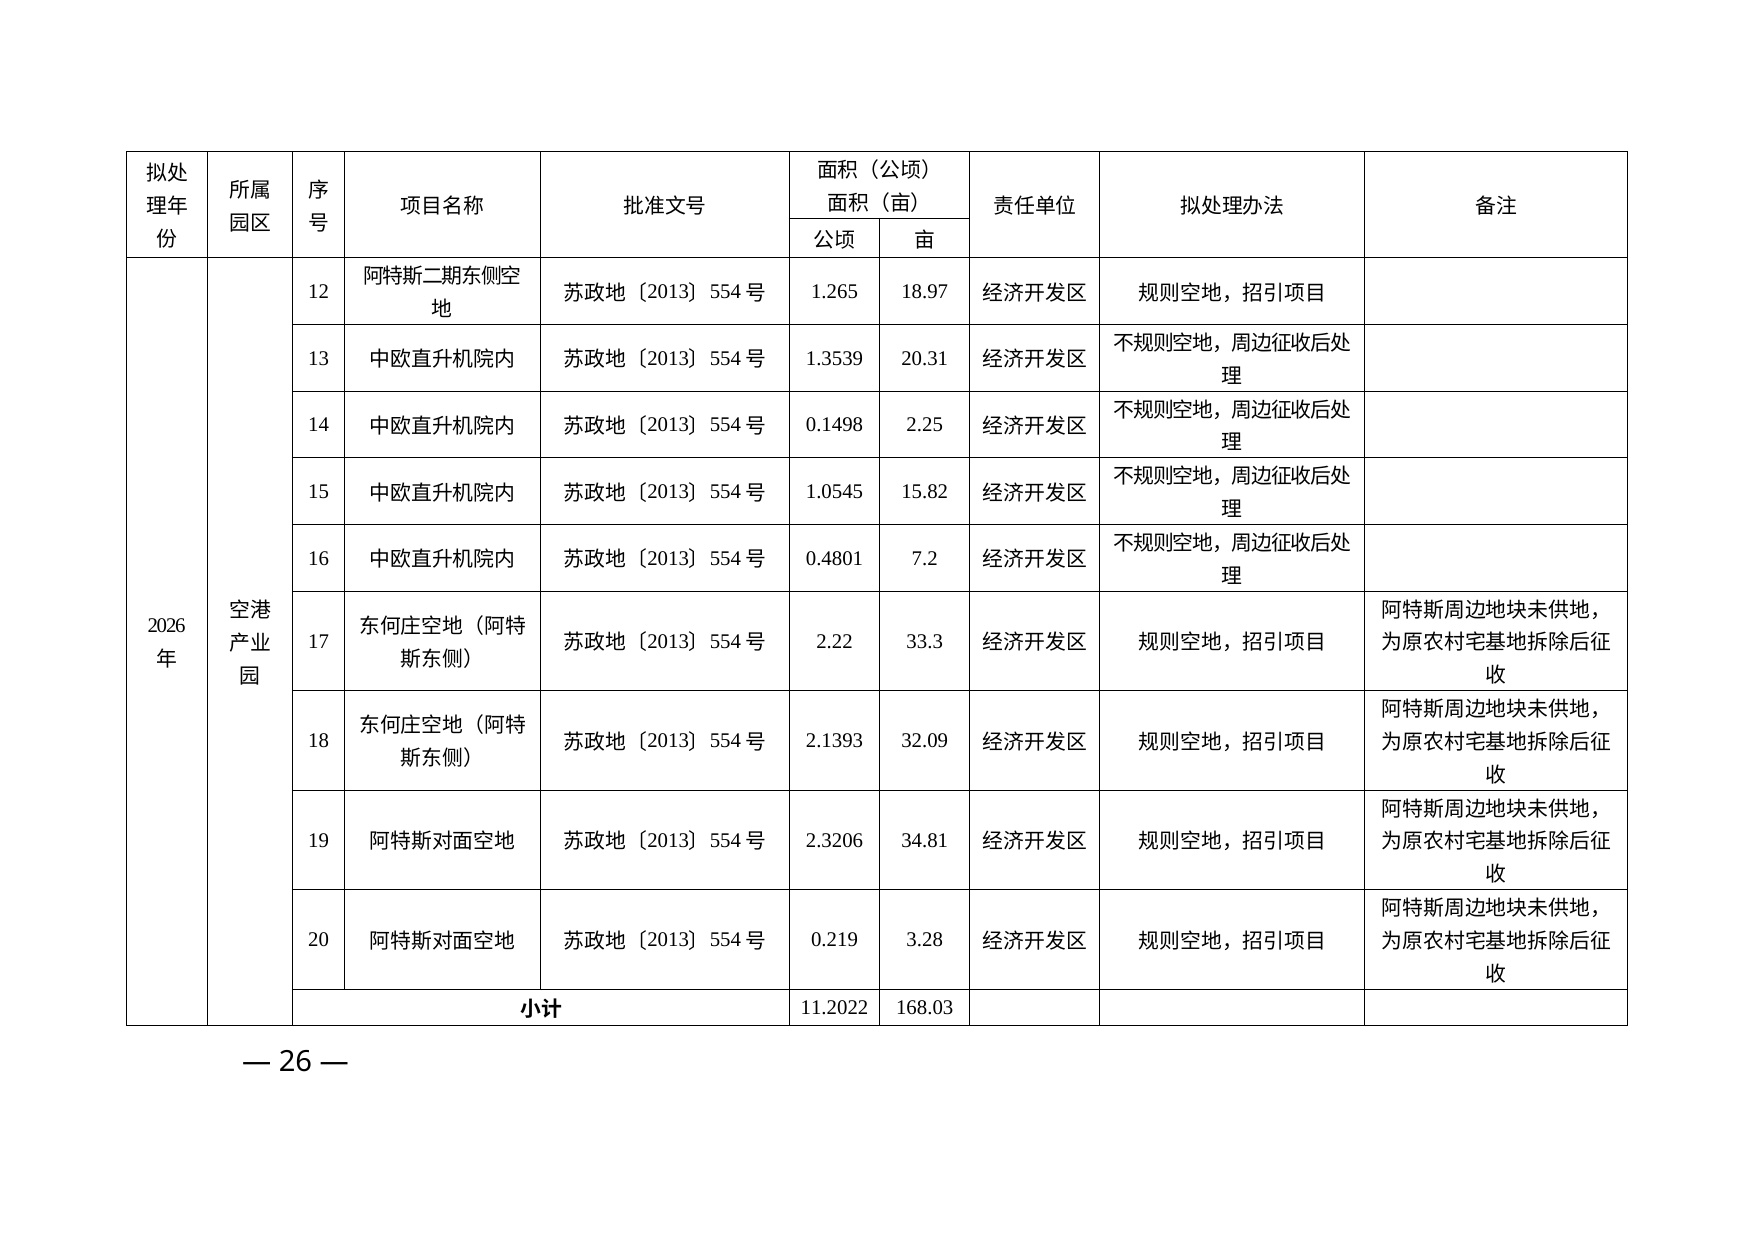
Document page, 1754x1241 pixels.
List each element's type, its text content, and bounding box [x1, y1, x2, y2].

table_header 项目名称 [345, 152, 540, 257]
table_cell 1.0545 [790, 458, 879, 524]
table_cell 阿特斯对面空地 [345, 791, 540, 889]
table_cell 0.1498 [790, 392, 879, 457]
table_cell 15 [293, 458, 344, 524]
table_cell 2026年 [127, 258, 207, 1025]
table_cell 不规则空地，周边征收后处理 [1100, 392, 1364, 457]
table_cell 经济开发区 [970, 258, 1099, 324]
table_cell 不规则空地，周边征收后处理 [1100, 458, 1364, 524]
table_header 拟处理办法 [1100, 152, 1364, 257]
table_cell 2.3206 [790, 791, 879, 889]
table_cell 中欧直升机院内 [345, 392, 540, 457]
table_cell 阿特斯周边地块未供地，为原农村宅基地拆除后征收 [1365, 592, 1627, 690]
table_cell 规则空地，招引项目 [1100, 890, 1364, 988]
table_cell 17 [293, 592, 344, 690]
table_cell [1365, 525, 1627, 591]
table_cell 1.265 [790, 258, 879, 324]
table_cell 经济开发区 [970, 791, 1099, 889]
table_cell 经济开发区 [970, 325, 1099, 391]
table_header 批准文号 [541, 152, 789, 257]
table_cell 20 [293, 890, 344, 988]
table_cell 2.1393 [790, 691, 879, 789]
table_cell 经济开发区 [970, 691, 1099, 789]
table_header 所属园区 [208, 152, 292, 257]
table_cell 阿特斯周边地块未供地，为原农村宅基地拆除后征收 [1365, 890, 1627, 988]
table_cell 空港产业园 [208, 258, 292, 1025]
table_cell 34.81 [880, 791, 969, 889]
table_cell 经济开发区 [970, 525, 1099, 591]
table_header 序号 [293, 152, 344, 257]
table_cell 33.3 [880, 592, 969, 690]
table_cell 16 [293, 525, 344, 591]
table_cell 11.2022 [790, 990, 879, 1025]
table_cell 18 [293, 691, 344, 789]
table_cell 中欧直升机院内 [345, 458, 540, 524]
table_cell 苏政地〔2013〕554号 [541, 258, 789, 324]
table_cell 经济开发区 [970, 458, 1099, 524]
table_cell 阿特斯周边地块未供地，为原农村宅基地拆除后征收 [1365, 791, 1627, 889]
table_cell 苏政地〔2013〕554号 [541, 392, 789, 457]
table_cell 阿特斯周边地块未供地，为原农村宅基地拆除后征收 [1365, 691, 1627, 789]
table_cell [970, 990, 1099, 1025]
table_cell [1365, 458, 1627, 524]
table_cell 东何庄空地（阿特斯东侧） [345, 592, 540, 690]
table_cell 不规则空地，周边征收后处理 [1100, 325, 1364, 391]
table_cell [1365, 392, 1627, 457]
table_cell 规则空地，招引项目 [1100, 791, 1364, 889]
table_cell 苏政地〔2013〕554号 [541, 592, 789, 690]
table_cell 经济开发区 [970, 392, 1099, 457]
table_cell 7.2 [880, 525, 969, 591]
table_cell 苏政地〔2013〕554号 [541, 691, 789, 789]
table_cell [1100, 990, 1364, 1025]
table_header 责任单位 [970, 152, 1099, 257]
table_cell 小计 [293, 990, 789, 1025]
table_cell 0.219 [790, 890, 879, 988]
table_cell 公顷 [790, 219, 879, 257]
table_cell 阿特斯二期东侧空地 [345, 258, 540, 324]
table_cell 阿特斯对面空地 [345, 890, 540, 988]
table_cell 中欧直升机院内 [345, 325, 540, 391]
table_cell 规则空地，招引项目 [1100, 592, 1364, 690]
table_cell 0.4801 [790, 525, 879, 591]
table_cell 18.97 [880, 258, 969, 324]
table_cell 中欧直升机院内 [345, 525, 540, 591]
table_cell 亩 [880, 219, 969, 257]
table_cell 19 [293, 791, 344, 889]
table_cell 苏政地〔2013〕554号 [541, 890, 789, 988]
table_cell 规则空地，招引项目 [1100, 691, 1364, 789]
table_cell 20.31 [880, 325, 969, 391]
table_cell 东何庄空地（阿特斯东侧） [345, 691, 540, 789]
table_cell 1.3539 [790, 325, 879, 391]
table_cell 32.09 [880, 691, 969, 789]
table_cell 苏政地〔2013〕554号 [541, 325, 789, 391]
table_cell [1365, 325, 1627, 391]
table_header 拟处理年份 [127, 152, 207, 257]
table_cell 12 [293, 258, 344, 324]
table_cell 2.22 [790, 592, 879, 690]
table_cell 3.28 [880, 890, 969, 988]
table_cell 经济开发区 [970, 592, 1099, 690]
table_cell 苏政地〔2013〕554号 [541, 458, 789, 524]
table_cell 13 [293, 325, 344, 391]
table_cell 14 [293, 392, 344, 457]
table_cell [1365, 258, 1627, 324]
table_cell 168.03 [880, 990, 969, 1025]
table_cell 15.82 [880, 458, 969, 524]
table_cell 规则空地，招引项目 [1100, 258, 1364, 324]
table_cell 经济开发区 [970, 890, 1099, 988]
table_cell 不规则空地，周边征收后处理 [1100, 525, 1364, 591]
table_header 面积（公顷） 面积（亩） [790, 152, 969, 218]
table_cell [1365, 990, 1627, 1025]
table_cell 2.25 [880, 392, 969, 457]
table_cell 苏政地〔2013〕554号 [541, 791, 789, 889]
table_header 备注 [1365, 152, 1627, 257]
table_cell 苏政地〔2013〕554号 [541, 525, 789, 591]
